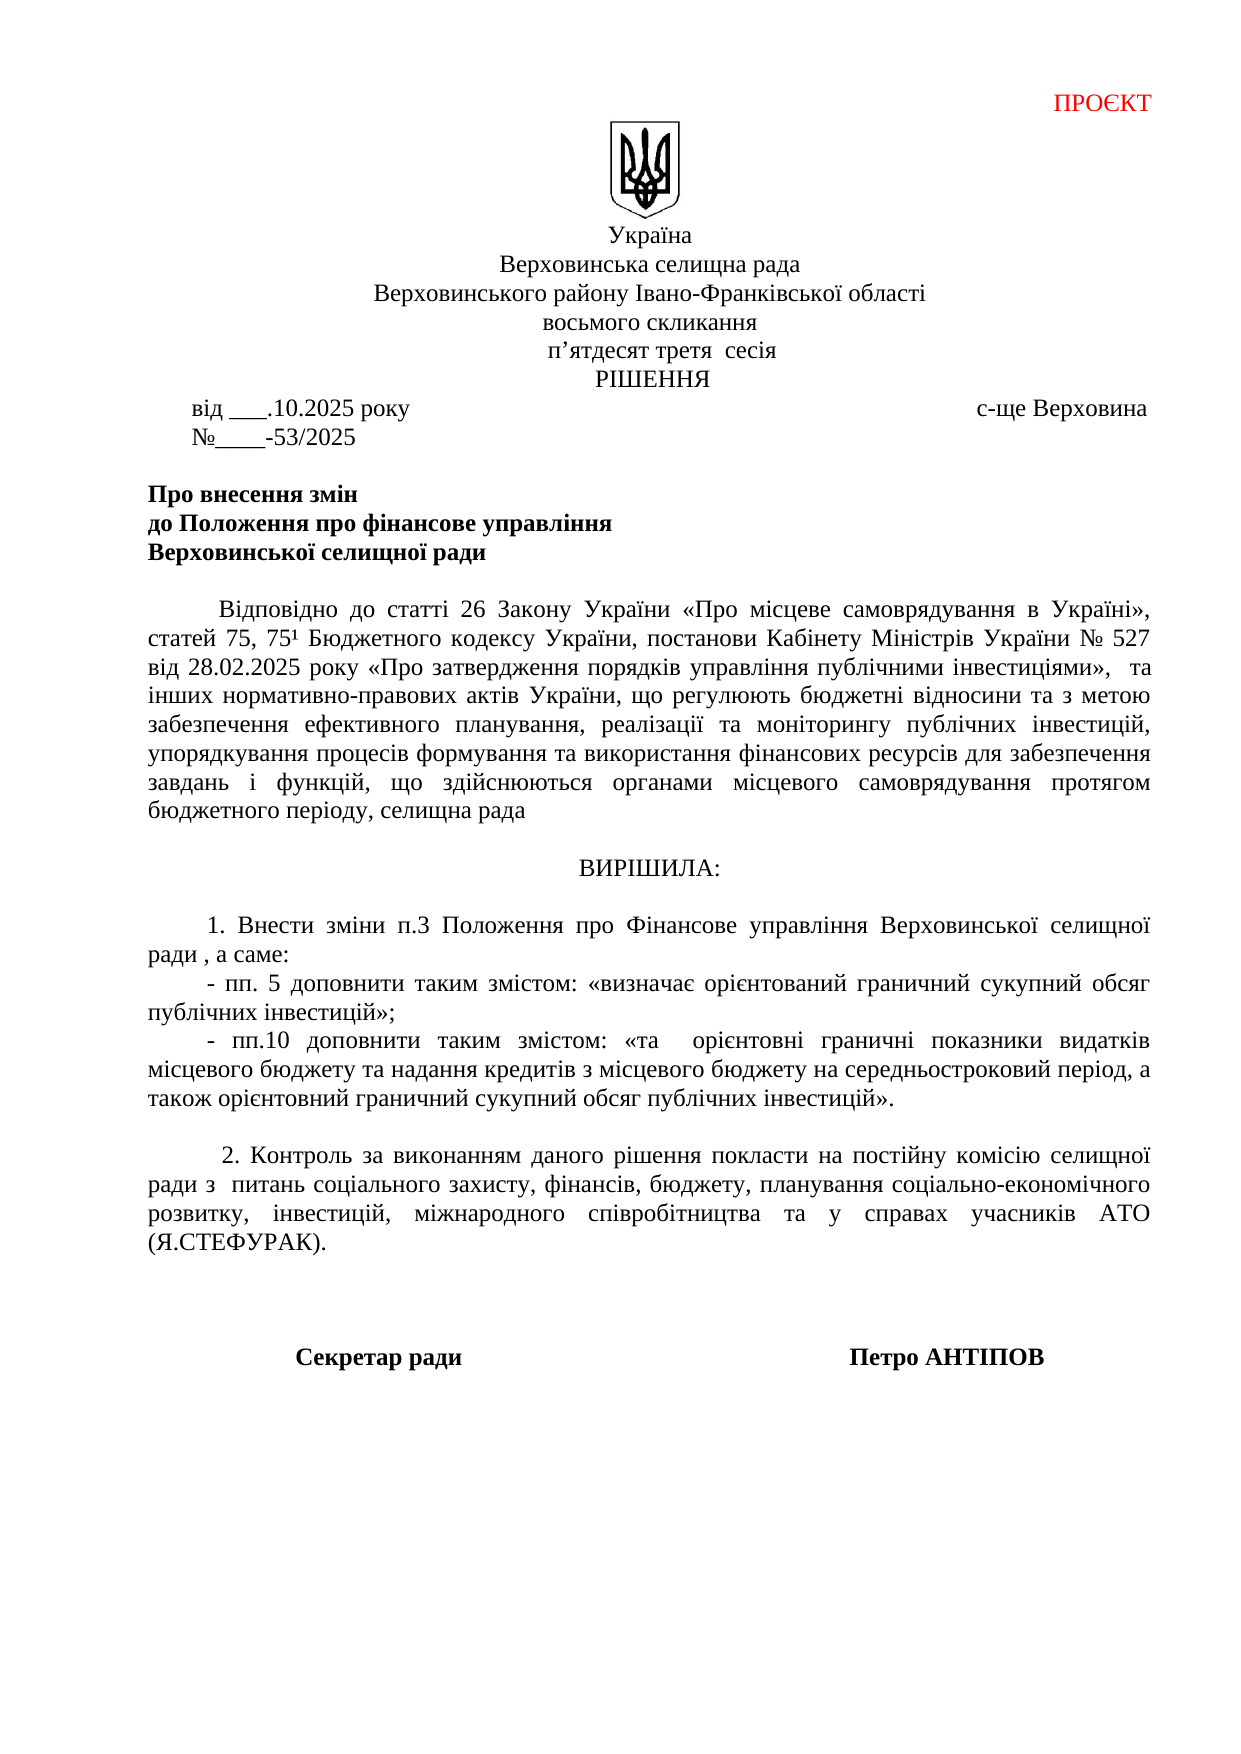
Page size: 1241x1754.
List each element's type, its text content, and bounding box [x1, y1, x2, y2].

text Верховинського району Івано-Франківської області [148, 278, 1152, 307]
text до Положення про фінансове управління [148, 508, 1152, 537]
text 1. Внести зміни п.3 Положення про Фінансове управління Верховинської селищної ради , а саме: [148, 910, 1152, 968]
text Верховинської селищної ради [148, 537, 1152, 565]
text Відповідно до статті 26 Закону України «Про місцеве самоврядування в Україні», статей 75, 75¹ Бюджетного кодексу України, постанови Кабінету Міністрів України № 527 від 28.02.2025 року «Про затвердження порядків управління публічними інвестиціями», та інших нормативно-правових актів України, що регулюють бюджетні відносини та з метою забезпечення ефективного планування, реалізації та моніторингу публічних інвестицій, упорядкування процесів формування та використання фінансових ресурсів для забезпечення завдань і функцій, що здійснюються органами місцевого самоврядування протягом бюджетного періоду, селищна рада [148, 594, 1152, 824]
text ПРОЄКТ [148, 88, 1152, 117]
text Про внесення змін [148, 479, 1152, 508]
text №____-53/2025 [148, 422, 1152, 450]
text - пп.10 доповнити таким змістом: «та орієнтовні граничні показники видатків місцевого бюджету та надання кредитів з місцевого бюджету на середньостроковий період, а також орієнтовний граничний сукупний обсяг публічних інвестицій». [148, 1025, 1152, 1112]
text 2. Контроль за виконанням даного рішення покласти на постійну комісію селищної ради з питань соціального захисту, фінансів, бюджету, планування соціально-економічного розвитку, інвестицій, міжнародного співробітництва та у справах учасників АТО (Я.СТЕФУРАК). [148, 1140, 1152, 1255]
text Секретар ради Петро АНТІПОВ [221, 1342, 1152, 1370]
text РІШЕННЯ [148, 364, 1152, 393]
text восьмого скликання [148, 307, 1152, 335]
text Верховинська селищна рада [148, 249, 1152, 278]
text ВИРІШИЛА: [148, 853, 1152, 882]
text п’ятдесят третя сесія [148, 335, 1152, 364]
text Україна [148, 220, 1152, 249]
text - пп. 5 доповнити таким змістом: «визначає орієнтований граничний сукупний обсяг публічних інвестицій»; [148, 968, 1152, 1025]
text від ___.10.2025 року с-ще Верховина [148, 393, 1152, 422]
picture [605, 117, 694, 221]
